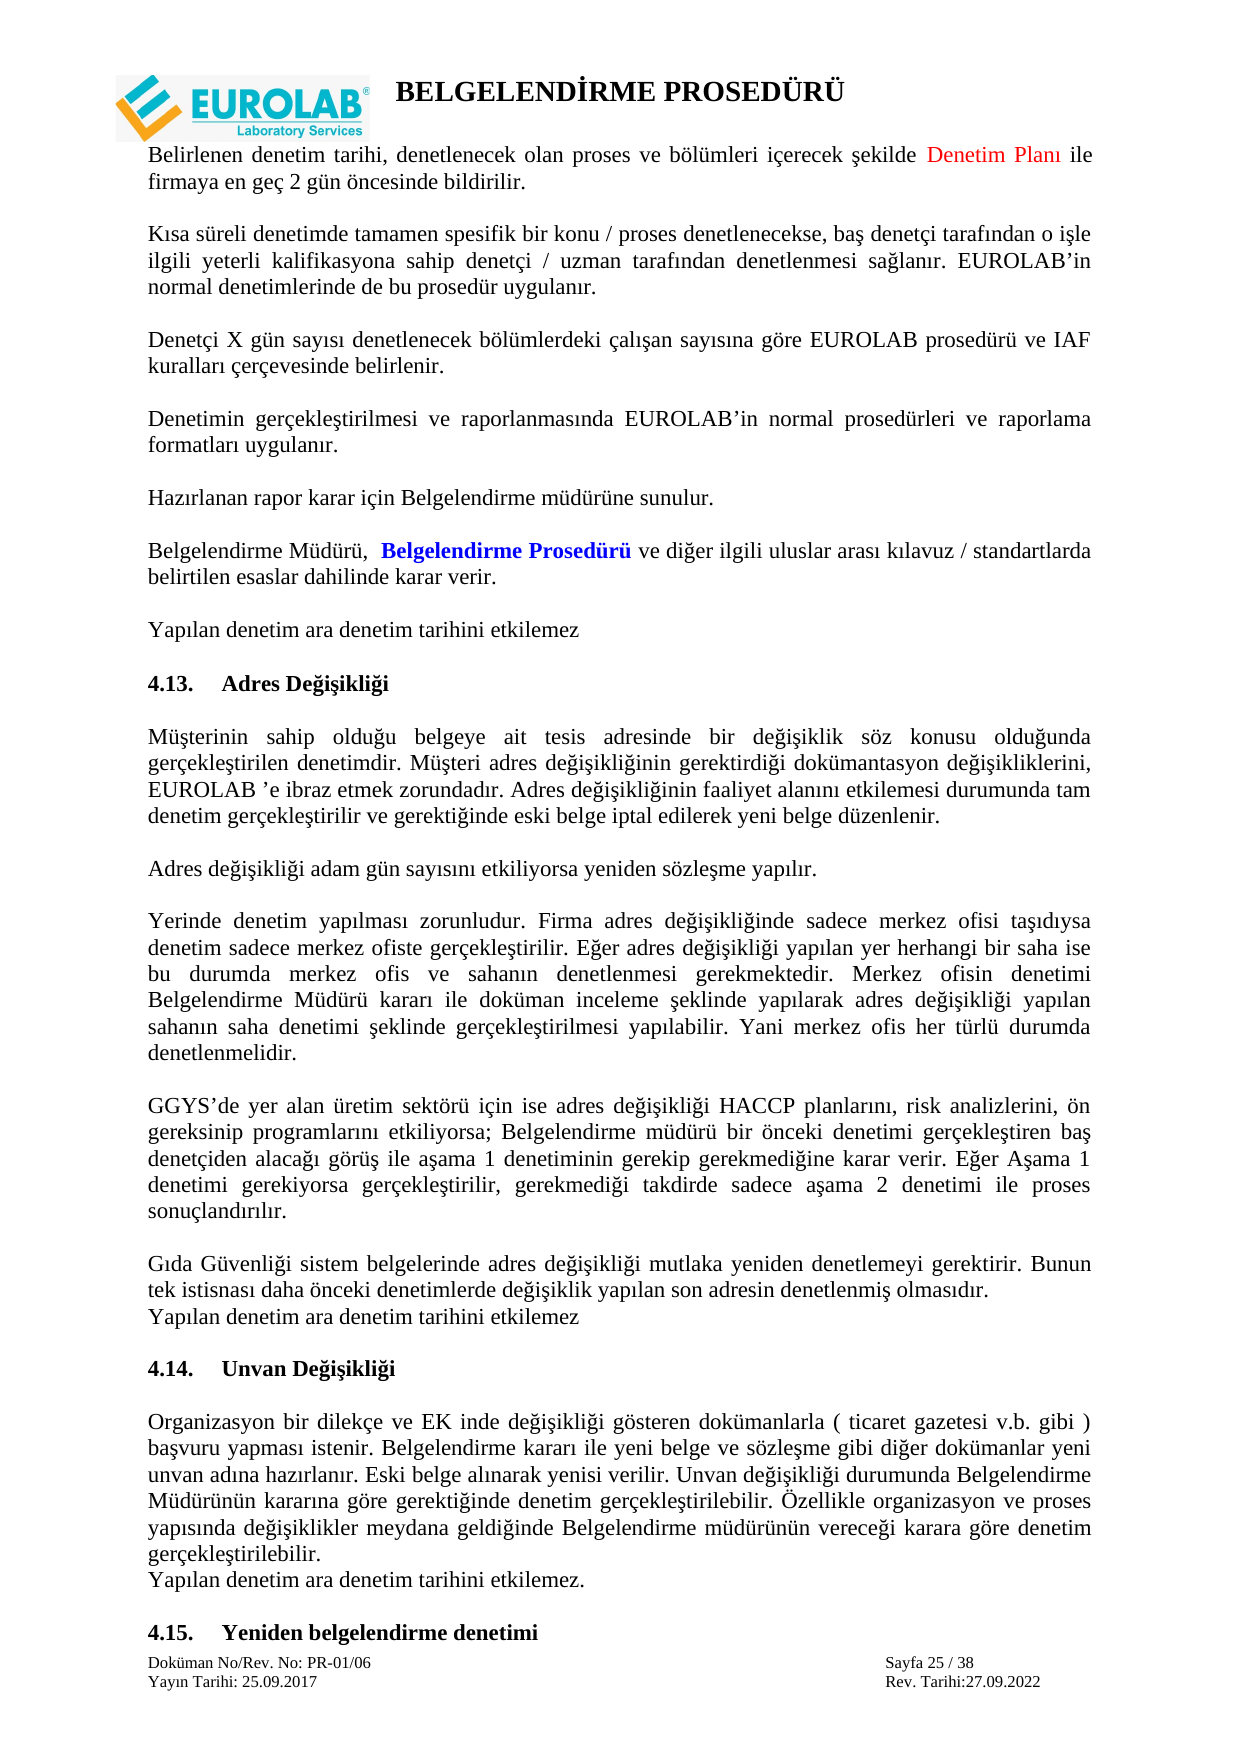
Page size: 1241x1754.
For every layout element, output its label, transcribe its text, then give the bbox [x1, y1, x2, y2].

picture [115, 75, 370, 142]
text GGYS’de yer alan üretim sektörü için ise adres değişikliği HACCP planlarını, risk analizlerini, ön gereksinip programlarını etkiliyorsa; Belgelendirme müdürü bir önceki denetimi gerçekleştiren baş denetçiden alacağı görüş ile aşama 1 denetiminin gerekip gerekmediğine karar verir. Eğer Aşama 1 denetimi gerekiyorsa gerçekleştirilir, gerekmediği takdirde sadece aşama 2 denetimi ile proses sonuçlandırılır. [148, 1092, 1093, 1224]
text Gıda Güvenliği sistem belgelerinde adres değişikliği mutlaka yeniden denetlemeyi gerektirir. Bunun tek istisnası daha önceki denetimlerde değişiklik yapılan son adresin denetlenmiş olmasıdır. [148, 1250, 1093, 1303]
text Müşterinin sahip olduğu belgeye ait tesis adresinde bir değişiklik söz konusu olduğunda gerçekleştirilen denetimdir. Müşteri adres değişikliğinin gerektirdiği dokümantasyon değişikliklerini, EUROLAB ’e ibraz etmek zorundadır. Adres değişikliğinin faaliyet alanını etkilemesi durumunda tam denetim gerçekleştirilir ve gerektiğinde eski belge iptal edilerek yeni belge düzenlenir. [148, 723, 1093, 828]
text Yapılan denetim ara denetim tarihini etkilemez [148, 1303, 1093, 1329]
list Adres değişikliği adam gün sayısını etkiliyorsa yeniden sözleşme yapılır. [148, 855, 1093, 881]
text Yapılan denetim ara denetim tarihini etkilemez [148, 616, 1093, 642]
text Denetimin gerçekleştirilmesi ve raporlanmasında EUROLAB’in normal prosedürleri ve raporlama formatları uygulanır. [148, 405, 1093, 458]
list Yerinde denetim yapılması zorunludur. Firma adres değişikliğinde sadece merkez ofisi taşıdıysa denetim sadece merkez ofiste gerçekleştirilir. Eğer adres değişikliği yapılan yer herhangi bir saha ise bu durumda merkez ofis ve sahanın denetlenmesi gerekmektedir. Merkez ofisin denetimi Belgelendirme Müdürü kararı ile doküman inceleme şeklinde yapılarak adres değişikliği yapılan sahanın saha denetimi şeklinde gerçekleştirilmesi yapılabilir. Yani merkez ofis her türlü durumda denetlenmelidir. [148, 907, 1093, 1066]
text Kısa süreli denetimde tamamen spesifik bir konu / proses denetlenecekse, baş denetçi tarafından o işle ilgili yeterli kalifikasyona sahip denetçi / uzman tarafından denetlenmesi sağlanır. EUROLAB’in normal denetimlerinde de bu prosedür uygulanır. [148, 221, 1093, 299]
list Unvan Değişikliği [148, 1355, 1093, 1382]
text Belirlenen denetim tarihi, denetlenecek olan proses ve bölümleri içerecek şekilde Denetim Planı ile firmaya en geç 2 gün öncesinde bildirilir. [148, 107, 1093, 194]
text Belgelendirme Müdürü, Belgelendirme Prosedürü ve diğer ilgili uluslar arası kılavuz / standartlarda belirtilen esaslar dahilinde karar verir. [148, 537, 1093, 589]
text Denetçi X gün sayısı denetlenecek bölümlerdeki çalışan sayısına göre EUROLAB prosedürü ve IAF kuralları çerçevesinde belirlenir. [148, 326, 1093, 379]
list Adres Değişikliği [148, 670, 1093, 697]
list Yeniden belgelendirme denetimi [148, 1619, 1093, 1645]
list Organizasyon bir dilekçe ve EK inde değişikliği gösteren dokümanlarla ( ticaret gazetesi v.b. gibi ) başvuru yapması istenir. Belgelendirme kararı ile yeni belge ve sözleşme gibi diğer dokümanlar yeni unvan adına hazırlanır. Eski belge alınarak yenisi verilir. Unvan değişikliği durumunda Belgelendirme Müdürünün kararına göre gerektiğinde denetim gerçekleştirilebilir. Özellikle organizasyon ve proses yapısında değişiklikler meydana geldiğinde Belgelendirme müdürünün vereceği karara göre denetim gerçekleştirilebilir. [148, 1408, 1093, 1566]
text Hazırlanan rapor karar için Belgelendirme müdürüne sunulur. [148, 484, 1093, 510]
list Yapılan denetim ara denetim tarihini etkilemez. [148, 1566, 1093, 1593]
